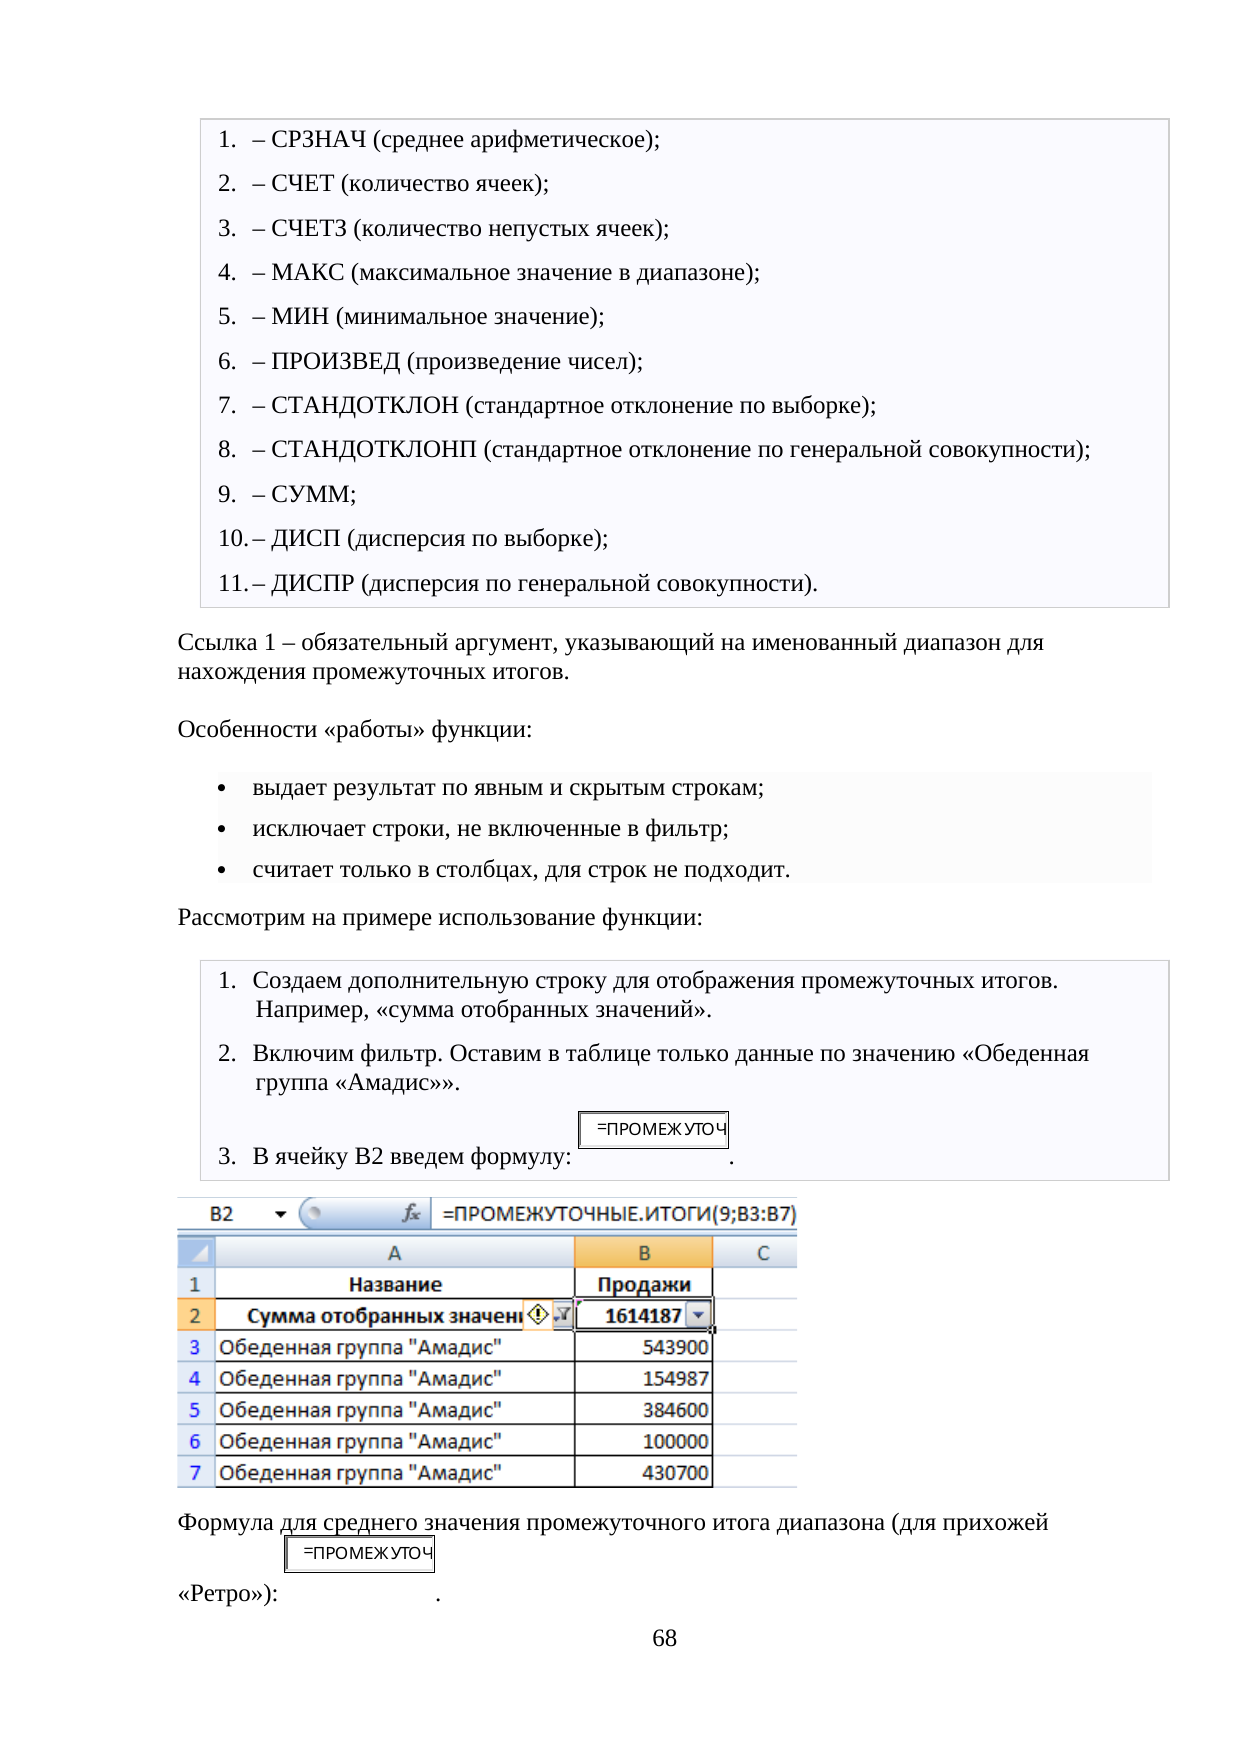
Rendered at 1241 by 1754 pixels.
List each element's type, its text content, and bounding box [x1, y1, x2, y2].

text Формула для среднего значения промежуточного итога диапазона (для прихожей «Ретро»): . [177, 1507, 1152, 1607]
list – МАКС (максимальное значение в диапазоне); [201, 251, 1168, 286]
list Создаем дополнительную строку для отображения промежуточных итогов. Например, «сумма отобранных значений». [201, 961, 1168, 1023]
list – СЧЕТ (количество ячеек); [201, 162, 1168, 197]
list выдает результат по явным и скрытым строкам; [218, 772, 1152, 800]
list – ДИСПР (дисперсия по генеральной совокупности). [201, 562, 1168, 607]
list В ячейку В2 введем формулу: . [201, 1106, 1168, 1180]
list – ПРОИЗВЕД (произведение чисел); [201, 340, 1168, 374]
text Ссылка 1 – обязательный аргумент, указывающий на именованный диапазон для нахождения промежуточных итогов. [177, 627, 1152, 684]
list – СТАНДОТКЛОН (стандартное отклонение по выборке); [201, 384, 1168, 419]
list – СУММ; [201, 473, 1168, 508]
list – ДИСП (дисперсия по выборке); [201, 517, 1168, 552]
list Включим фильтр. Оставим в таблице только данные по значению «Обеденная группа «Амадис»». [201, 1033, 1168, 1096]
text Особенности «работы» функции: [177, 714, 1152, 742]
list – МИН (минимальное значение); [201, 296, 1168, 330]
picture [177, 1197, 798, 1488]
list – СТАНДОТКЛОНП (стандартное отклонение по генеральной совокупности); [201, 429, 1168, 463]
list – СЧЕТЗ (количество непустых ячеек); [201, 207, 1168, 241]
text Рассмотрим на примере использование функции: [177, 902, 1152, 930]
list исключает строки, не включенные в фильтр; [218, 813, 1152, 842]
list считает только в столбцах, для строк не подходит. [218, 854, 1152, 883]
list – СРЗНАЧ (среднее арифметическое); [201, 120, 1168, 153]
